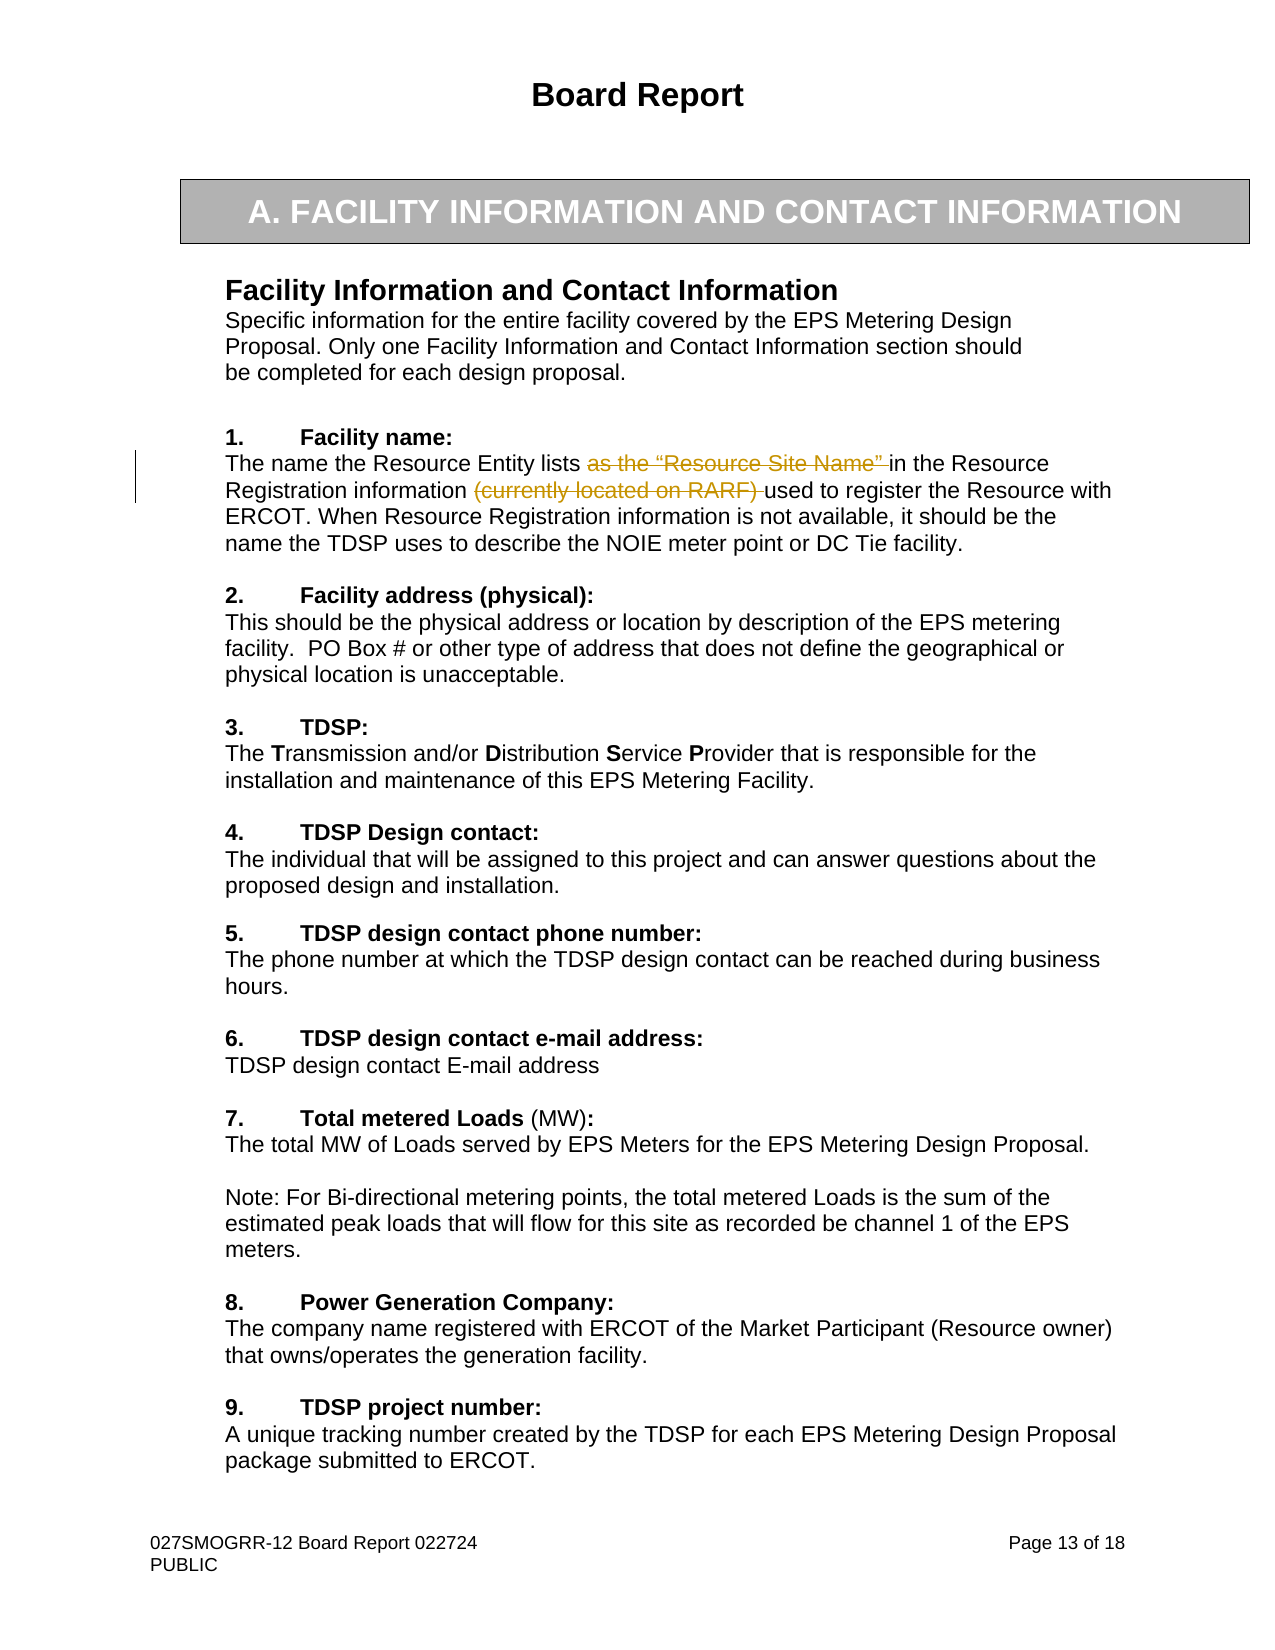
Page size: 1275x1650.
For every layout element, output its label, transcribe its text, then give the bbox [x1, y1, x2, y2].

text 5. TDSP design contact phone number: [225, 920, 1117, 946]
text TDSP design contact E-mail address [225, 1052, 1117, 1078]
text 1. Facility name: [225, 424, 1117, 450]
text The individual that will be assigned to this project and can answer questions about the proposed design and installation. [225, 846, 1117, 898]
text 4. TDSP Design contact: [225, 819, 1117, 846]
text The total MW of Loads served by EPS Meters for the EPS Metering Design Proposal. [225, 1131, 1117, 1157]
text This should be the physical address or location by description of the EPS metering facility. PO Box # or other type of address that does not define the geographical or physical location is unacceptable. [225, 608, 1117, 688]
text 9. TDSP project number: [225, 1394, 1117, 1421]
text 3. TDSP: [225, 714, 1117, 740]
text The name the Resource Entity lists in the Resource Registration information used to register the Resource with ERCOT. When Resource Registration information is not available, it should be the name the TDSP uses to describe the NOIE meter point or DC Tie facility. [225, 450, 1117, 556]
text 7. Total metered Loads (MW): [225, 1104, 1117, 1131]
text Note: For Bi-directional metering points, the total metered Loads is the sum of the estimated peak loads that will flow for this site as recorded be channel 1 of the EPS meters. [225, 1183, 1117, 1263]
text The phone number at which the TDSP design contact can be reached during business hours. [225, 946, 1117, 999]
text The Transmission and/or Distribution Service Provider that is responsible for the installation and maintenance of this EPS Metering Facility. [225, 740, 1117, 793]
text 8. Power Generation Company: [225, 1289, 1117, 1315]
text 6. TDSP design contact e-mail address: [225, 1025, 1117, 1052]
text A unique tracking number created by the TDSP for each EPS Metering Design Proposal package submitted to ERCOT. [225, 1421, 1117, 1473]
table_header A. Facility Information and Contact Information [181, 180, 1249, 243]
text Specific information for the entire facility covered by the EPS Metering Design Proposal. Only one Facility Information and Contact Information section should be completed for each design proposal. [225, 307, 1050, 386]
text 2. Facility address (physical): [225, 582, 1117, 608]
text The company name registered with ERCOT of the Market Participant (Resource owner) that owns/operates the generation facility. [225, 1315, 1117, 1368]
text Facility Information and Contact Information [225, 273, 1050, 307]
